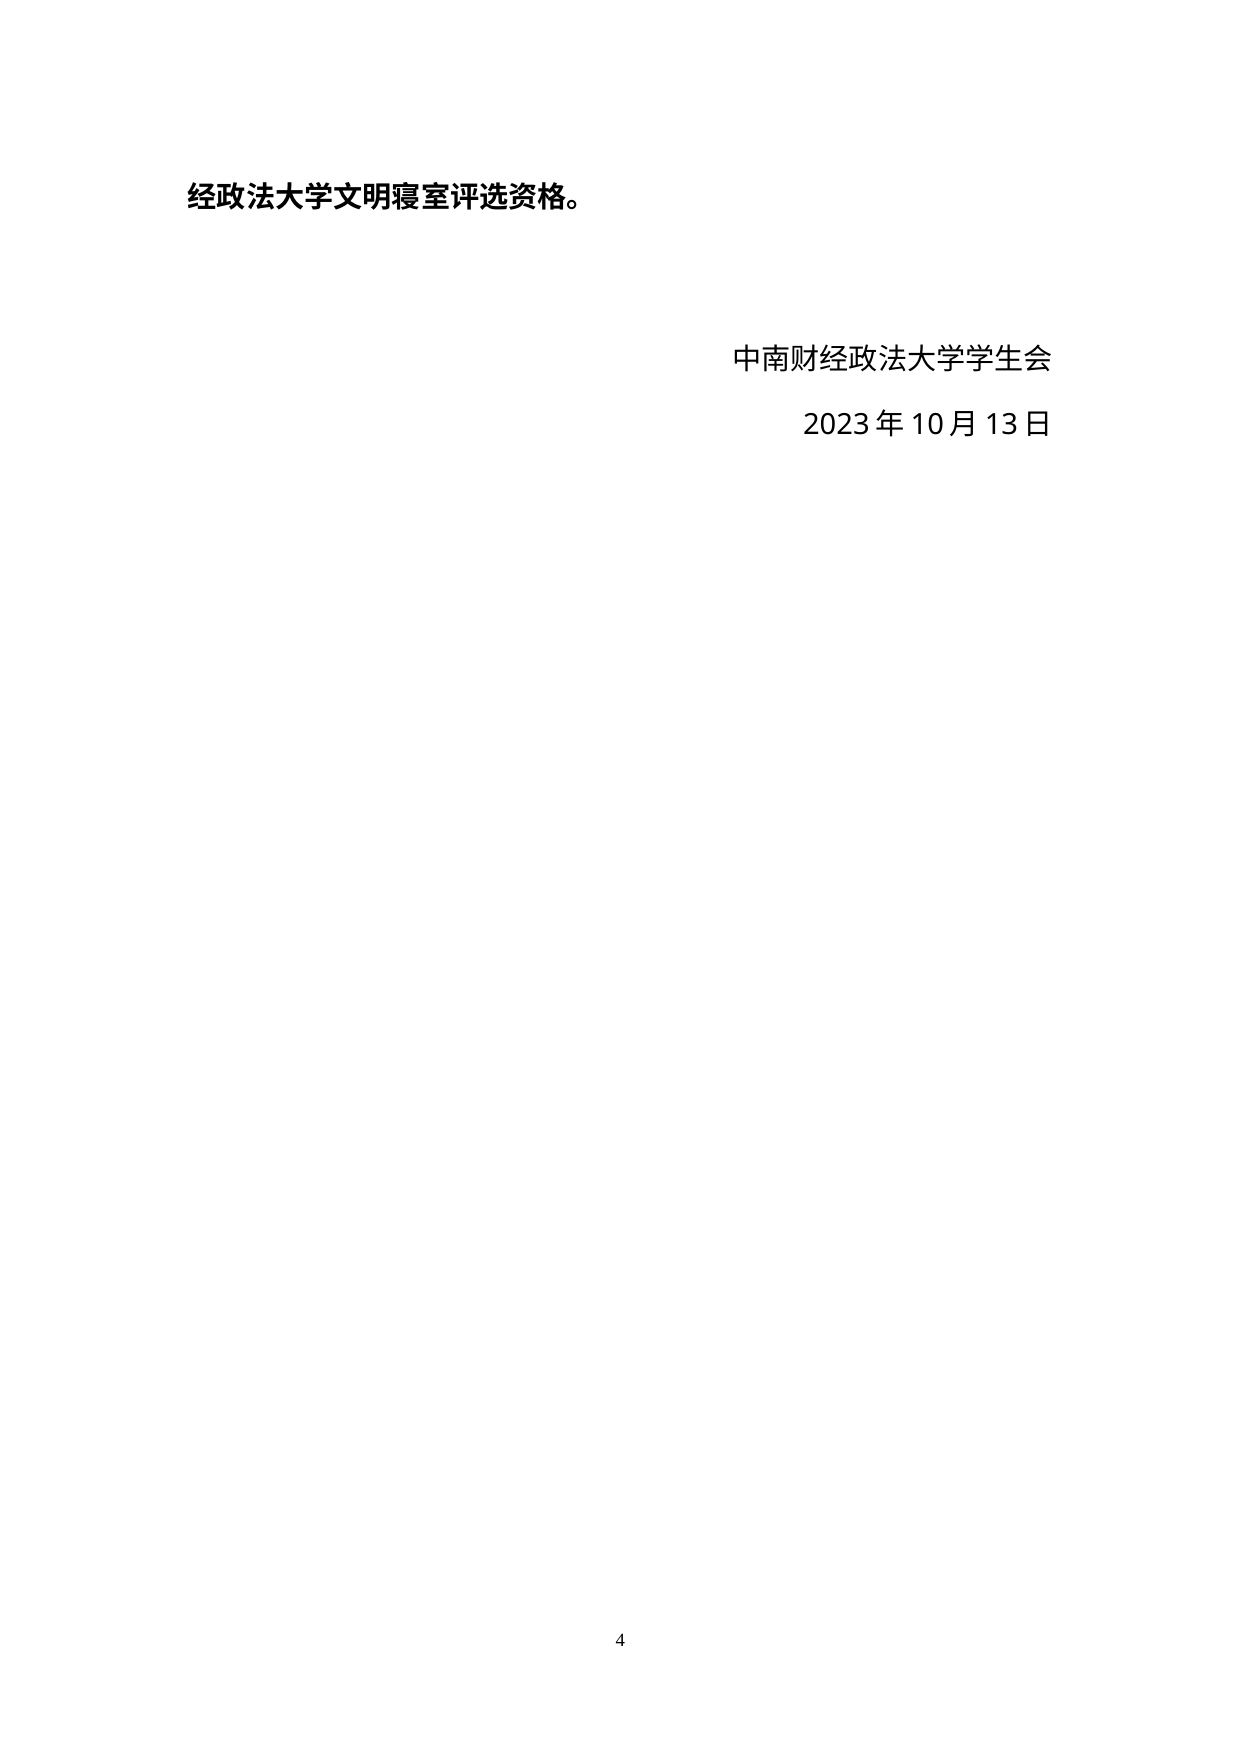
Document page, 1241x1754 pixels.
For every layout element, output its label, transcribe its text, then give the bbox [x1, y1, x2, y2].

text 中南财经政法大学学生会 [187, 324, 1053, 389]
text 2023年10月13日 [187, 389, 1053, 454]
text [187, 162, 1053, 227]
